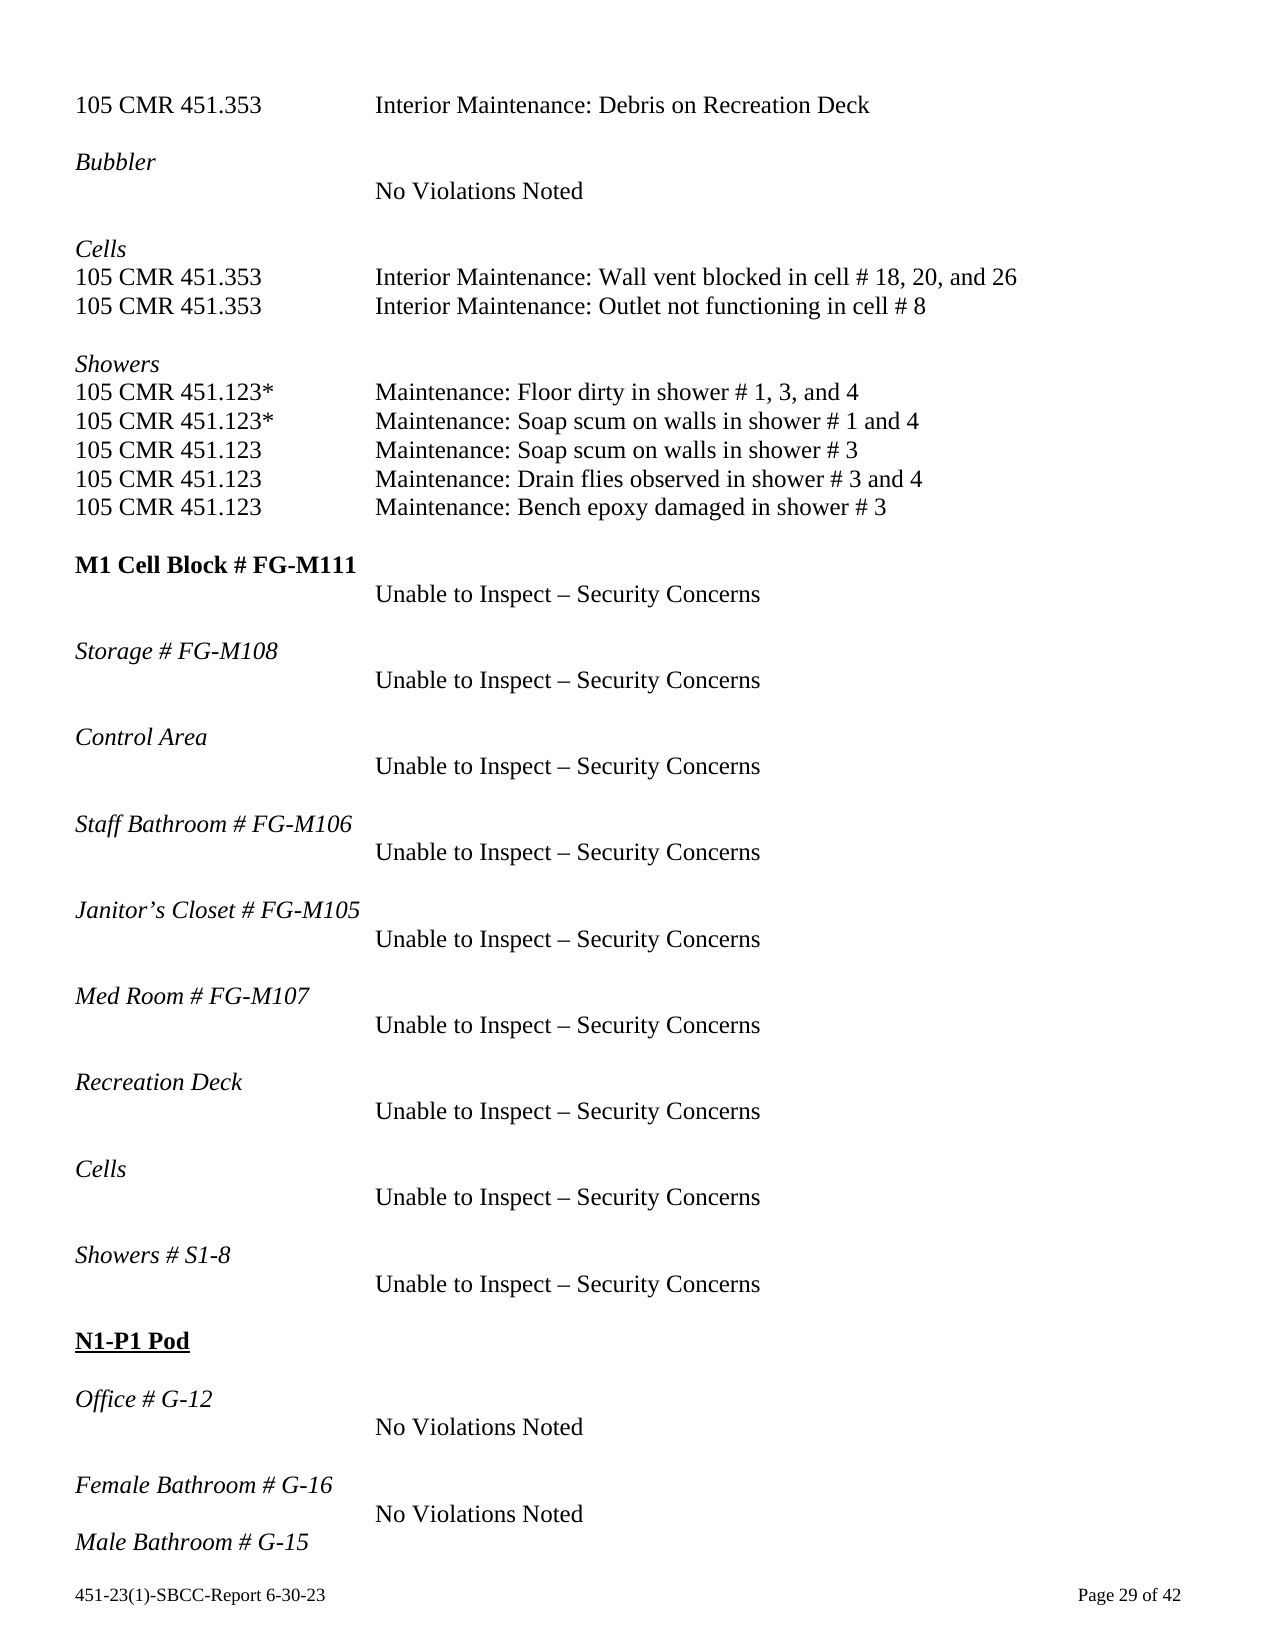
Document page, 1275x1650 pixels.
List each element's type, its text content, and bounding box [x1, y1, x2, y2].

text Unable to Inspect – Security Concerns [300, 579, 1200, 607]
text Med Room # FG-M107 [75, 981, 1200, 1010]
text Unable to Inspect – Security Concerns [300, 924, 1200, 952]
text 105 CMR 451.123 Maintenance: Bench epoxy damaged in shower # 3 [75, 492, 1200, 521]
text Unable to Inspect – Security Concerns [300, 1182, 1200, 1211]
text Unable to Inspect – Security Concerns [300, 1096, 1200, 1125]
text Male Bathroom # G-15 [75, 1527, 1200, 1556]
text 105 CMR 451.353 Interior Maintenance: Outlet not functioning in cell # 8 [75, 291, 1200, 320]
text N1-P1 Pod [75, 1326, 1200, 1355]
text Cells [75, 1154, 1200, 1182]
text Female Bathroom # G-16 [75, 1470, 1200, 1499]
text 105 CMR 451.353 Interior Maintenance: Wall vent blocked in cell # 18, 20, and 26 [75, 262, 1200, 291]
text 105 CMR 451.353 Interior Maintenance: Debris on Recreation Deck [75, 90, 1200, 119]
text 105 CMR 451.123* Maintenance: Floor dirty in shower # 1, 3, and 4 [75, 377, 1200, 406]
text Cells [75, 234, 1200, 262]
text Storage # FG-M108 [75, 636, 1200, 665]
text No Violations Noted [75, 1499, 1200, 1527]
text Showers [75, 349, 1200, 377]
text Unable to Inspect – Security Concerns [300, 1010, 1200, 1039]
text Staff Bathroom # FG-M106 [75, 809, 1200, 837]
text M1 Cell Block # FG-M111 [75, 550, 1200, 579]
text Control Area [75, 722, 1200, 751]
text 105 CMR 451.123 Maintenance: Drain flies observed in shower # 3 and 4 [75, 464, 1200, 492]
text No Violations Noted [75, 176, 1200, 205]
text Office # G-12 [75, 1384, 1200, 1412]
text 105 CMR 451.123 Maintenance: Soap scum on walls in shower # 3 [75, 435, 1200, 464]
text Unable to Inspect – Security Concerns [300, 751, 1200, 780]
text No Violations Noted [75, 1412, 1200, 1441]
text Bubbler [75, 147, 1200, 176]
text Janitor’s Closet # FG-M105 [75, 895, 1200, 924]
text Showers # S1-8 [75, 1240, 1200, 1269]
text Unable to Inspect – Security Concerns [300, 665, 1200, 694]
text 105 CMR 451.123* Maintenance: Soap scum on walls in shower # 1 and 4 [75, 406, 1200, 435]
text Unable to Inspect – Security Concerns [300, 837, 1200, 866]
text Unable to Inspect – Security Concerns [300, 1269, 1200, 1297]
text Recreation Deck [75, 1067, 1200, 1096]
